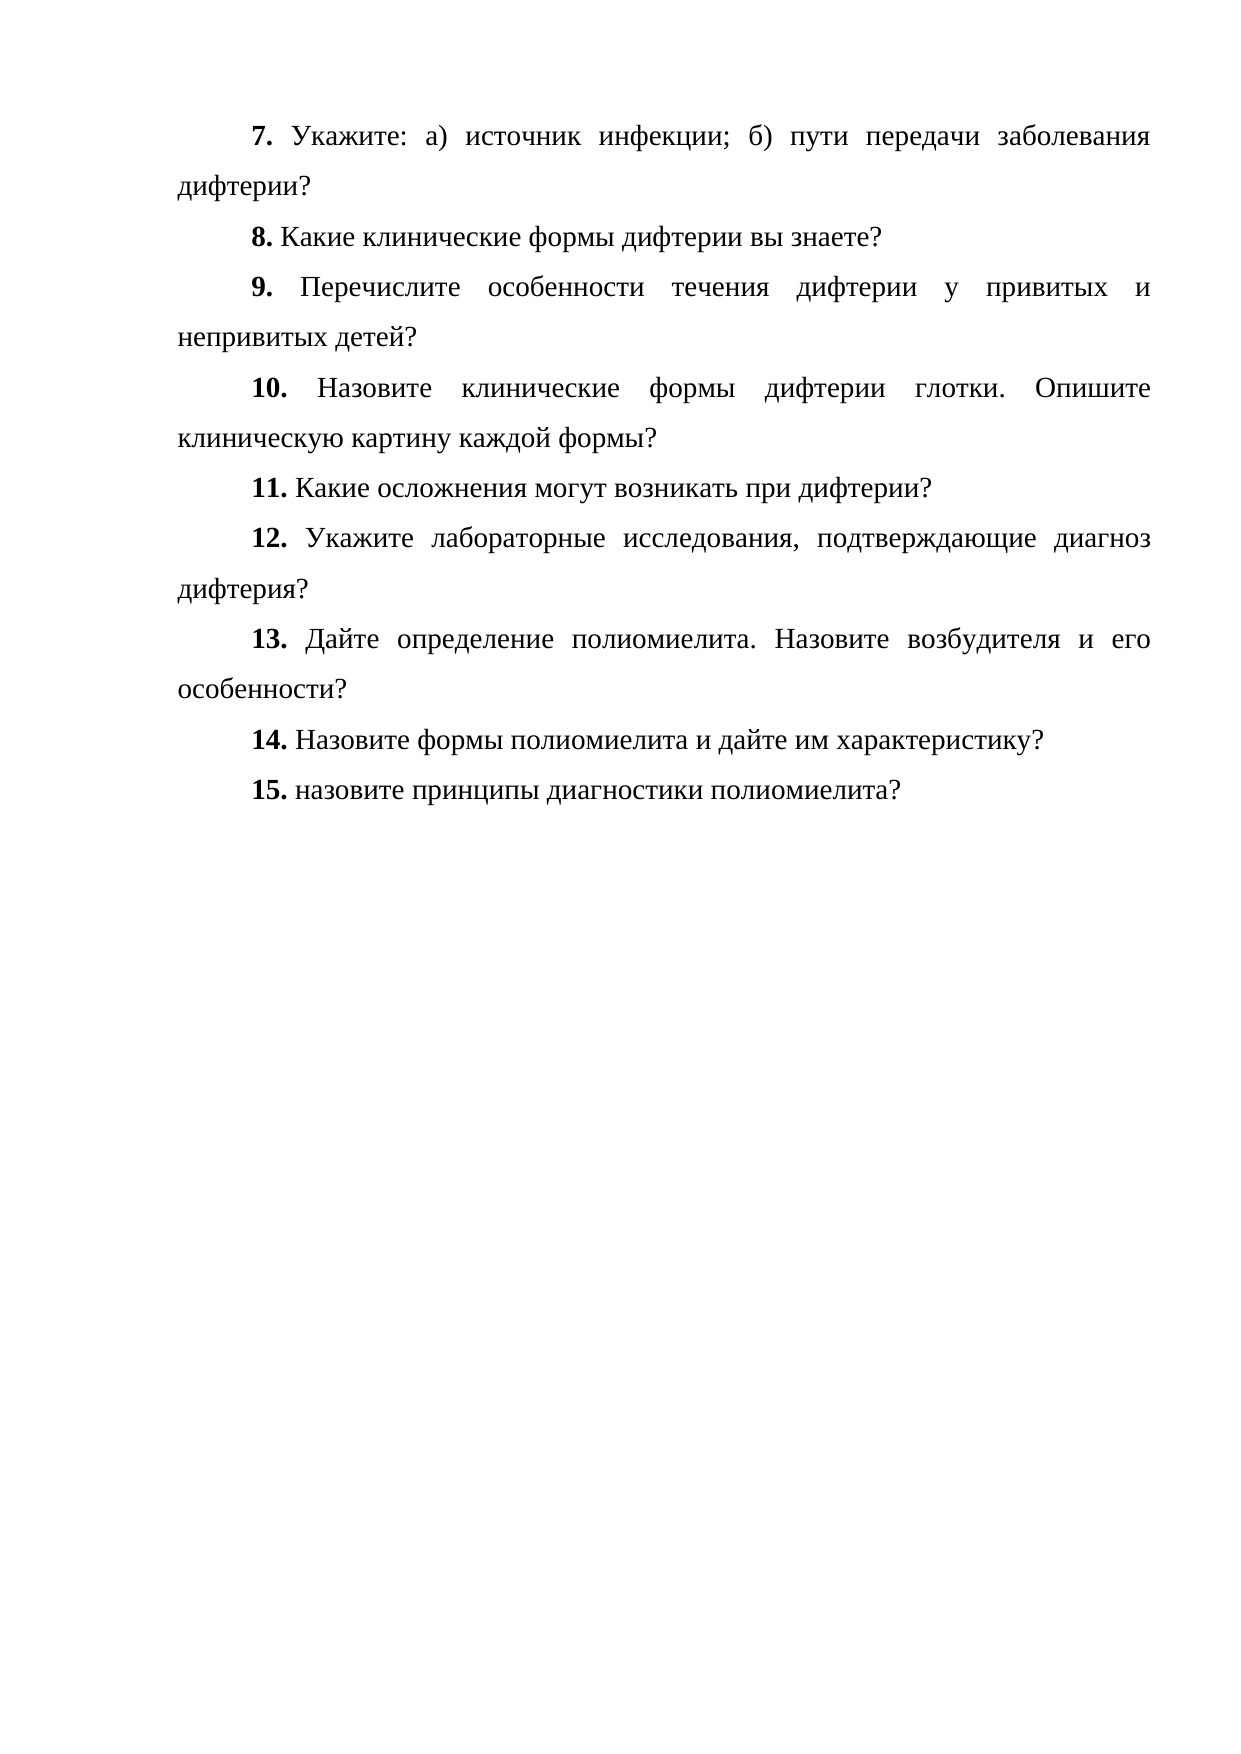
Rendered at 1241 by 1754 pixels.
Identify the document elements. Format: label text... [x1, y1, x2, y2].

text 14. Назовите формы полиомиелита и дайте им характеристику? [177, 722, 1152, 755]
text 11. Какие осложнения могут возникать при дифтерии? [177, 470, 1152, 504]
text 9. Перечислите особенности течения дифтерии у привитых и непривитых детей? [177, 269, 1152, 353]
text 12. Укажите лабораторные исследования, подтверждающие диагноз дифтерия? [177, 521, 1152, 604]
text 13. Дайте определение полиомиелита. Назовите возбудителя и его особенности? [177, 621, 1152, 705]
text 7. Укажите: а) источник инфекции; б) пути передачи заболевания дифтерии? [177, 118, 1152, 202]
text 10. Назовите клинические формы дифтерии глотки. Опишите клиническую картину каждой формы? [177, 370, 1152, 453]
text 8. Какие клинические формы дифтерии вы знаете? [177, 219, 1152, 252]
text 15. назовите принципы диагностики полиомиелита? [177, 772, 1152, 806]
